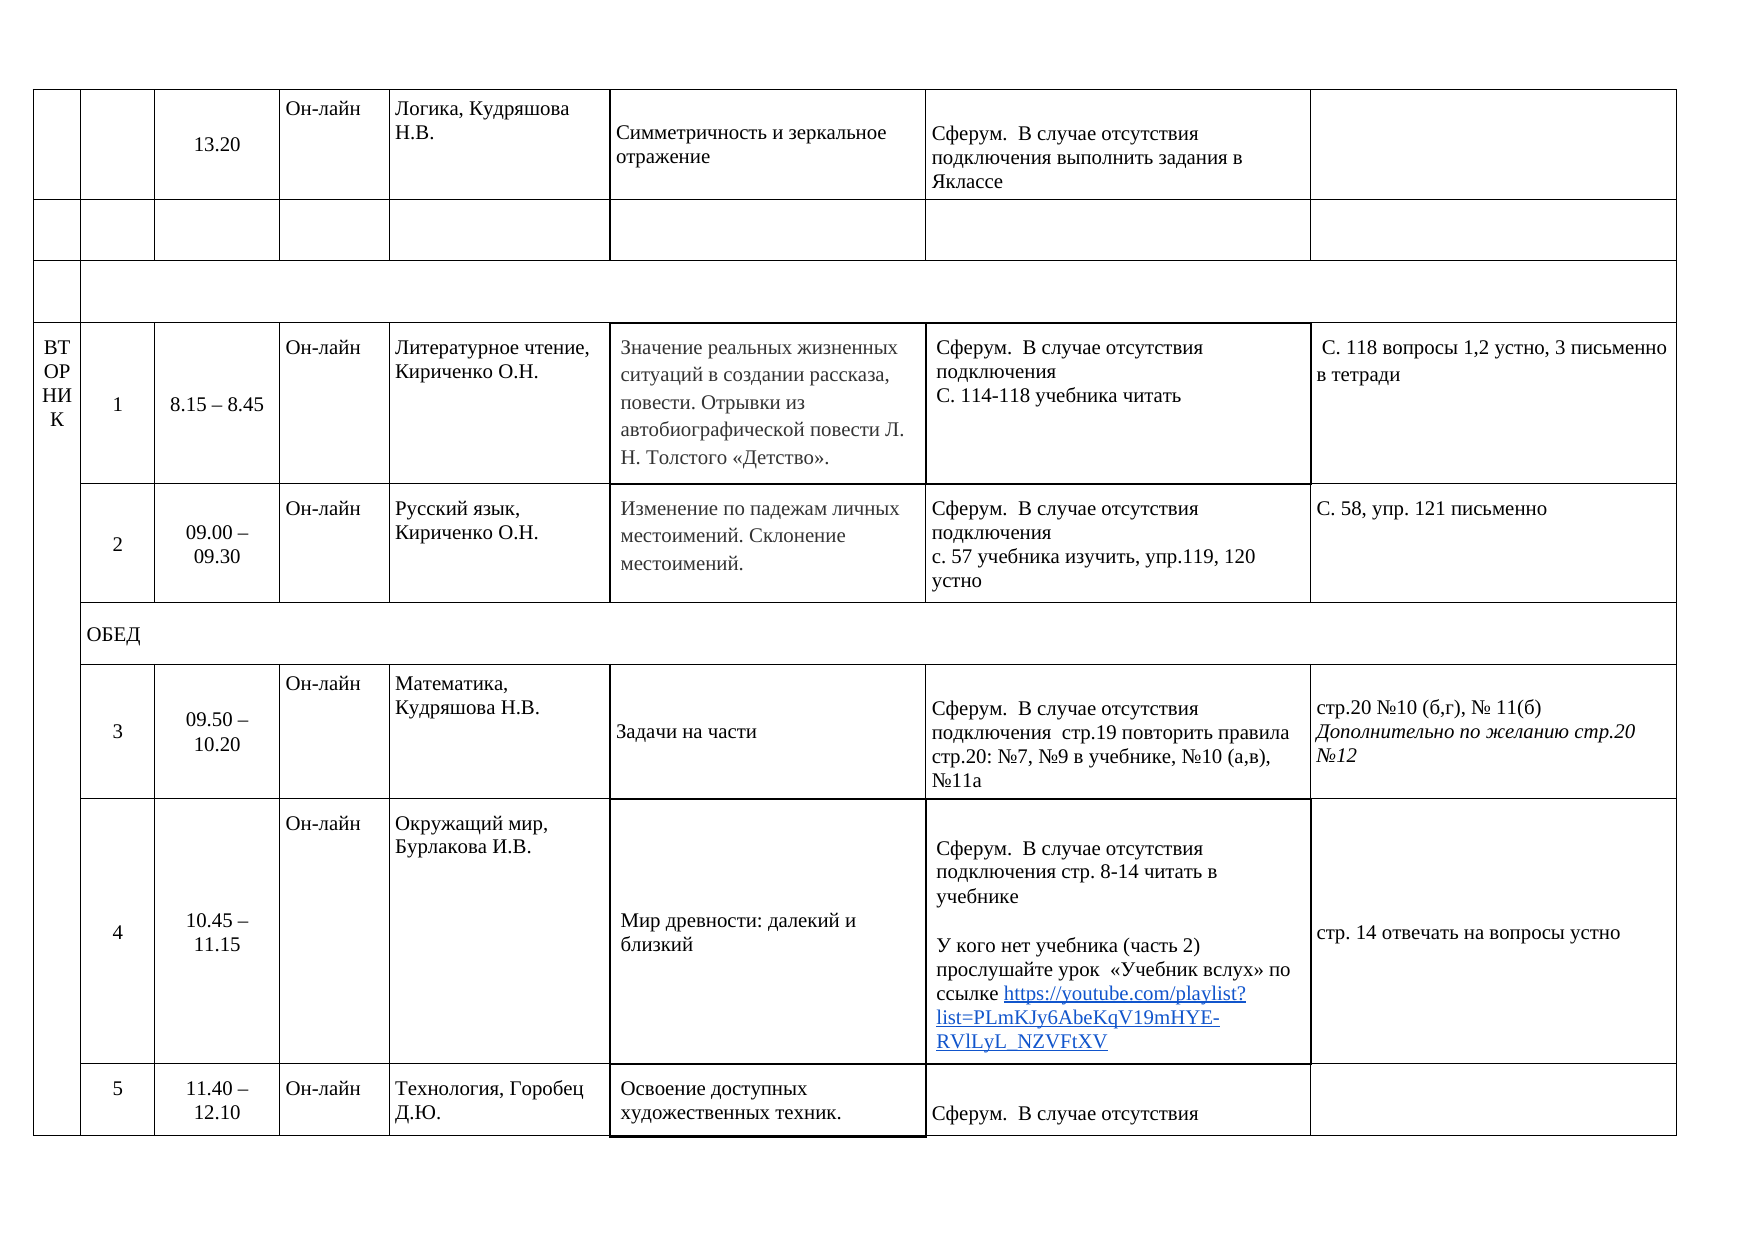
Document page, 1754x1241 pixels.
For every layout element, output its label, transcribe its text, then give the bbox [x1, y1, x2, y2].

table_cell 11.40 – 12.10 [155, 1064, 279, 1135]
table_cell Он-лайн [280, 1064, 389, 1135]
table_cell стр.20 №10 (б,г), № 11(б) Дополнительно по желанию стр.20 №12 [1311, 665, 1676, 798]
table_cell 1 [81, 323, 154, 483]
table_cell стр. 14 отвечать на вопросы устно [1312, 799, 1676, 1063]
table_cell [34, 90, 80, 198]
table_cell 5 [81, 1064, 154, 1135]
table_cell Он-лайн [280, 90, 389, 198]
table_cell ВТОРНИК [34, 323, 80, 1135]
table_cell [280, 200, 389, 260]
table_cell 2 [81, 484, 154, 602]
table_cell ОБЕД [81, 603, 1676, 664]
table_cell Изменение по падежам личных местоимений. Склонение местоимений. [611, 485, 925, 602]
table_cell 13.20 [155, 90, 279, 198]
table_cell [81, 200, 154, 260]
table_cell Окружащий мир, Бурлакова И.В. [390, 799, 609, 1063]
table_cell Русский язык, Кириченко О.Н. [390, 484, 609, 602]
table_cell Логика, Кудряшова Н.В. [390, 90, 609, 198]
table_cell Задачи на части [611, 665, 925, 798]
table_cell [611, 200, 925, 260]
table_cell [34, 200, 80, 260]
table_cell Значение реальных жизненных ситуаций в создании рассказа, повести. Отрывки из автобиографической повести Л. Н. Толстого «Детство». [611, 324, 925, 483]
table_cell [390, 200, 609, 260]
table_cell Он-лайн [280, 484, 389, 602]
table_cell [611, 1065, 925, 1135]
table_cell Симметричность и зеркальное отражение [611, 90, 925, 198]
table_cell [1311, 200, 1676, 260]
table_cell [81, 261, 1676, 322]
table_cell Он-лайн [280, 799, 389, 1063]
table_cell [1311, 90, 1676, 198]
table_cell Литературное чтение, Кириченко О.Н. [390, 323, 609, 483]
table_cell Сферум. В случае отсутствия подключения стр.19 повторить правила стр.20: №7, №9 в учебнике, №10 (а,в), №11а [926, 665, 1310, 798]
table_cell 8.15 – 8.45 [155, 323, 279, 483]
table_cell [155, 200, 279, 260]
table_cell Сферум. В случае отсутствия подключения С. 114-118 учебника читать [927, 324, 1310, 483]
table_cell [926, 200, 1310, 260]
table_cell [34, 261, 80, 322]
table_cell Он-лайн [280, 665, 389, 798]
table_cell [1311, 1064, 1676, 1135]
table_cell С. 118 вопросы 1,2 устно, 3 письменно в тетради [1312, 323, 1676, 483]
table_cell Сферум. В случае отсутствия подключения с. 57 учебника изучить, упр.119, 120 устно [926, 485, 1310, 602]
table_cell С. 58, упр. 121 письменно [1311, 484, 1676, 602]
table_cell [927, 1065, 1310, 1135]
table_cell 09.50 – 10.20 [155, 665, 279, 798]
table_cell Он-лайн [280, 323, 389, 483]
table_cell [390, 1064, 609, 1135]
table_cell 4 [81, 799, 154, 1063]
table_cell 10.45 – 11.15 [155, 799, 279, 1063]
table_cell 3 [81, 665, 154, 798]
table_cell [81, 90, 154, 198]
table_cell Мир древности: далекий и близкий [611, 800, 925, 1063]
table_cell Сферум. В случае отсутствия подключения стр. 8-14 читать в учебнике У кого нет учебника (часть 2) прослушайте урок «Учебник вслух» по ссылке https://youtube.com/playlist?list=PLmKJy6AbeKqV19mHYE-RVlLyL_NZVFtXV [927, 800, 1310, 1063]
table_cell 09.00 – 09.30 [155, 484, 279, 602]
table_cell Сферум. В случае отсутствия подключения выполнить задания в Яклассе [926, 90, 1310, 198]
table_cell Математика, Кудряшова Н.В. [390, 665, 609, 798]
